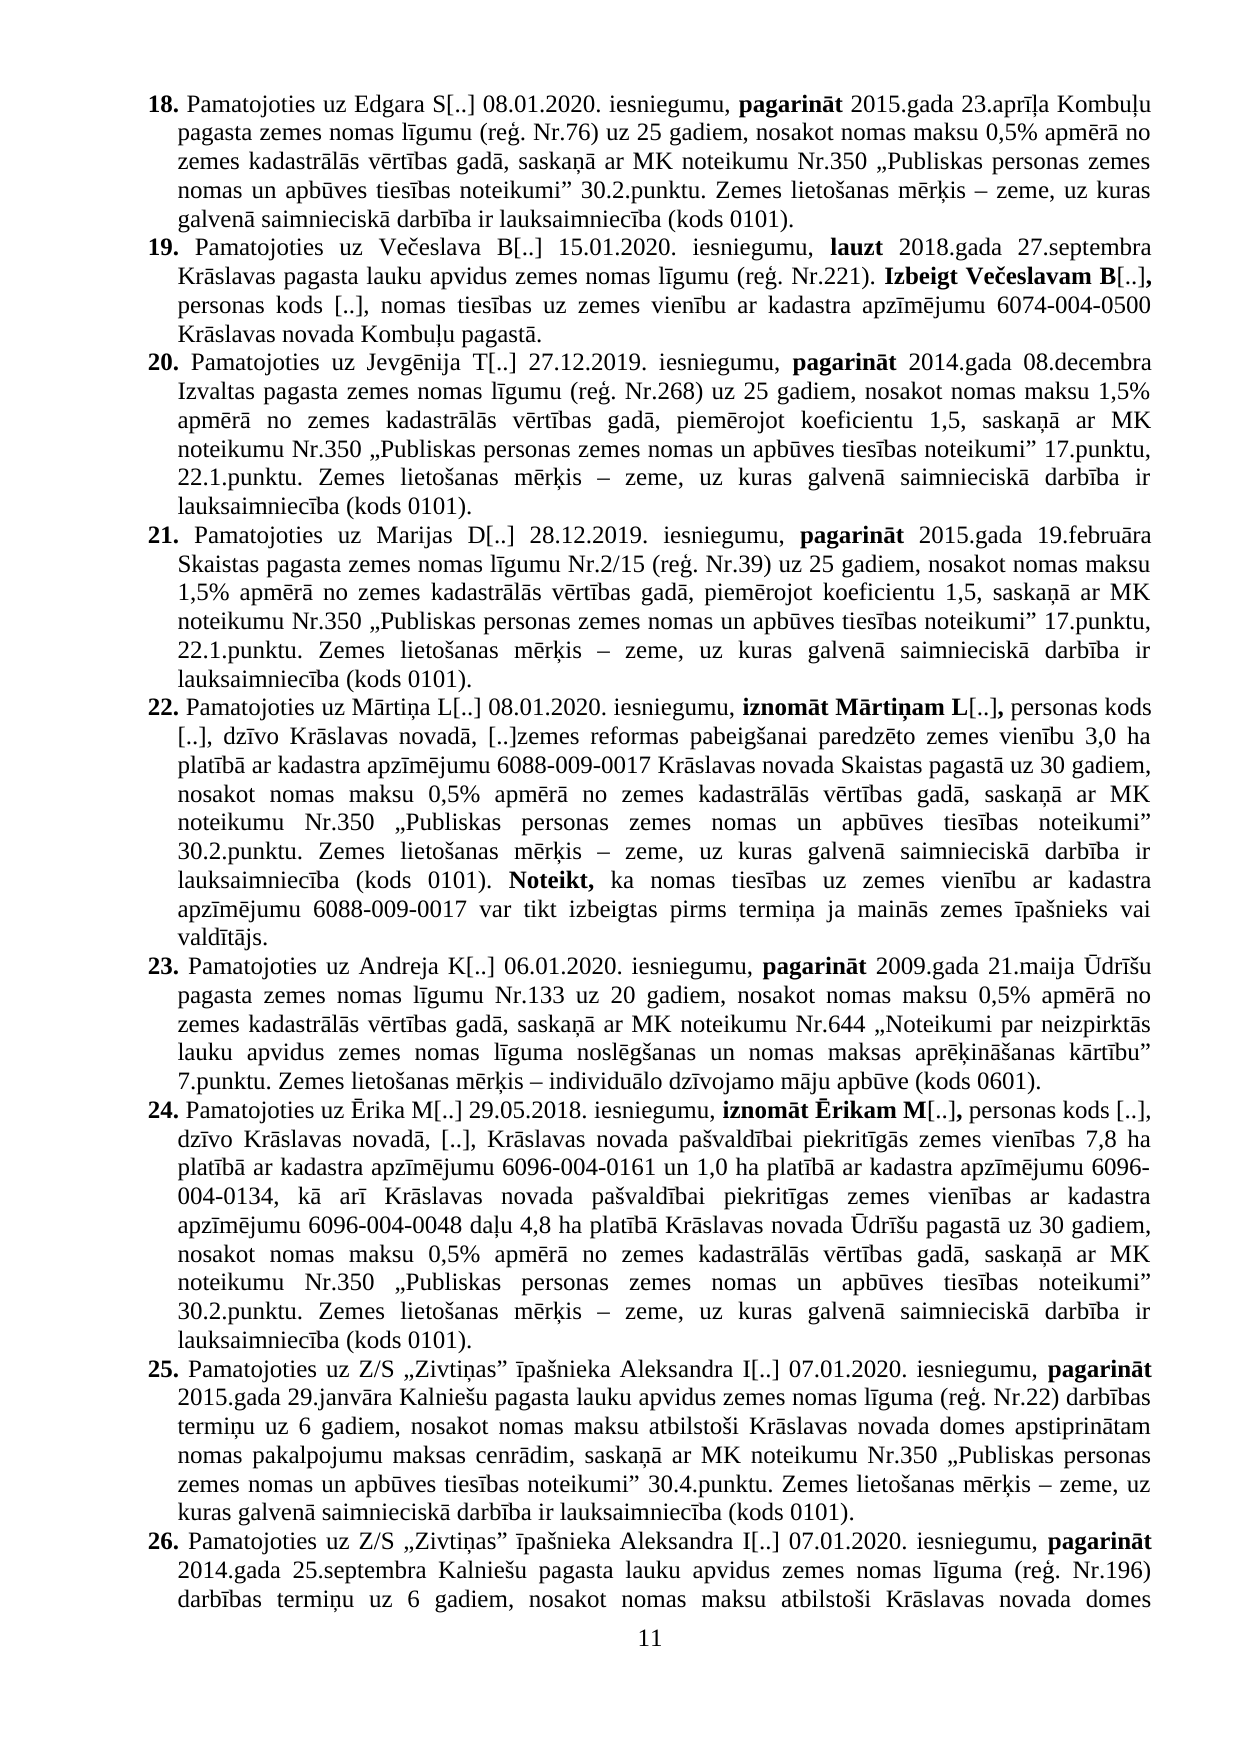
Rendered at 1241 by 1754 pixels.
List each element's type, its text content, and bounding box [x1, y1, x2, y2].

text 19. Pamatojoties uz Večeslava B[..] 15.01.2020. iesniegumu, lauzt 2018.gada 27.septembra Krāslavas pagasta lauku apvidus zemes nomas līgumu (reģ. Nr.221). Izbeigt Večeslavam B[..], personas kods [..], nomas tiesības uz zemes vienību ar kadastra apzīmējumu 6074-004-0500 Krāslavas novada Kombuļu pagastā. [148, 232, 1152, 347]
text 20. Pamatojoties uz Jevgēnija T[..] 27.12.2019. iesniegumu, pagarināt 2014.gada 08.decembra Izvaltas pagasta zemes nomas līgumu (reģ. Nr.268) uz 25 gadiem, nosakot nomas maksu 1,5% apmērā no zemes kadastrālās vērtības gadā, piemērojot koeficientu 1,5, saskaņā ar MK noteikumu Nr.350 „Publiskas personas zemes nomas un apbūves tiesības noteikumi” 17.punktu, 22.1.punktu. Zemes lietošanas mērķis – zeme, uz kuras galvenā saimnieciskā darbība ir lauksaimniecība (kods 0101). [148, 347, 1152, 520]
text 23. Pamatojoties uz Andreja K[..] 06.01.2020. iesniegumu, pagarināt 2009.gada 21.maija Ūdrīšu pagasta zemes nomas līgumu Nr.133 uz 20 gadiem, nosakot nomas maksu 0,5% apmērā no zemes kadastrālās vērtības gadā, saskaņā ar MK noteikumu Nr.644 „Noteikumi par neizpirktās lauku apvidus zemes nomas līguma noslēgšanas un nomas maksas aprēķināšanas kārtību” 7.punktu. Zemes lietošanas mērķis – individuālo dzīvojamo māju apbūve (kods 0601). [148, 951, 1152, 1095]
text 25. Pamatojoties uz Z/S „Zivtiņas” īpašnieka Aleksandra I[..] 07.01.2020. iesniegumu, pagarināt 2015.gada 29.janvāra Kalniešu pagasta lauku apvidus zemes nomas līguma (reģ. Nr.22) darbības termiņu uz 6 gadiem, nosakot nomas maksu atbilstoši Krāslavas novada domes apstiprinātam nomas pakalpojumu maksas cenrādim, saskaņā ar MK noteikumu Nr.350 „Publiskas personas zemes nomas un apbūves tiesības noteikumi” 30.4.punktu. Zemes lietošanas mērķis – zeme, uz kuras galvenā saimnieciskā darbība ir lauksaimniecība (kods 0101). [148, 1354, 1152, 1526]
text 24. Pamatojoties uz Ērika M[..] 29.05.2018. iesniegumu, iznomāt Ērikam M[..], personas kods [..], dzīvo Krāslavas novadā, [..], Krāslavas novada pašvaldībai piekritīgās zemes vienības 7,8 ha platībā ar kadastra apzīmējumu 6096-004-0161 un 1,0 ha platībā ar kadastra apzīmējumu 6096-004-0134, kā arī Krāslavas novada pašvaldībai piekritīgas zemes vienības ar kadastra apzīmējumu 6096-004-0048 daļu 4,8 ha platībā Krāslavas novada Ūdrīšu pagastā uz 30 gadiem, nosakot nomas maksu 0,5% apmērā no zemes kadastrālās vērtības gadā, saskaņā ar MK noteikumu Nr.350 „Publiskas personas zemes nomas un apbūves tiesības noteikumi” 30.2.punktu. Zemes lietošanas mērķis – zeme, uz kuras galvenā saimnieciskā darbība ir lauksaimniecība (kods 0101). [148, 1095, 1152, 1354]
text 21. Pamatojoties uz Marijas D[..] 28.12.2019. iesniegumu, pagarināt 2015.gada 19.februāra Skaistas pagasta zemes nomas līgumu Nr.2/15 (reģ. Nr.39) uz 25 gadiem, nosakot nomas maksu 1,5% apmērā no zemes kadastrālās vērtības gadā, piemērojot koeficientu 1,5, saskaņā ar MK noteikumu Nr.350 „Publiskas personas zemes nomas un apbūves tiesības noteikumi” 17.punktu, 22.1.punktu. Zemes lietošanas mērķis – zeme, uz kuras galvenā saimnieciskā darbība ir lauksaimniecība (kods 0101). [148, 520, 1152, 692]
text 22. Pamatojoties uz Mārtiņa L[..] 08.01.2020. iesniegumu, iznomāt Mārtiņam L[..], personas kods [..], dzīvo Krāslavas novadā, [..]zemes reformas pabeigšanai paredzēto zemes vienību 3,0 ha platībā ar kadastra apzīmējumu 6088-009-0017 Krāslavas novada Skaistas pagastā uz 30 gadiem, nosakot nomas maksu 0,5% apmērā no zemes kadastrālās vērtības gadā, saskaņā ar MK noteikumu Nr.350 „Publiskas personas zemes nomas un apbūves tiesības noteikumi” 30.2.punktu. Zemes lietošanas mērķis – zeme, uz kuras galvenā saimnieciskā darbība ir lauksaimniecība (kods 0101). Noteikt, ka nomas tiesības uz zemes vienību ar kadastra apzīmējumu 6088-009-0017 var tikt izbeigtas pirms termiņa ja mainās zemes īpašnieks vai valdītājs. [148, 692, 1152, 951]
text 18. Pamatojoties uz Edgara S[..] 08.01.2020. iesniegumu, pagarināt 2015.gada 23.aprīļa Kombuļu pagasta zemes nomas līgumu (reģ. Nr.76) uz 25 gadiem, nosakot nomas maksu 0,5% apmērā no zemes kadastrālās vērtības gadā, saskaņā ar MK noteikumu Nr.350 „Publiskas personas zemes nomas un apbūves tiesības noteikumi” 30.2.punktu. Zemes lietošanas mērķis – zeme, uz kuras galvenā saimnieciskā darbība ir lauksaimniecība (kods 0101). [148, 89, 1152, 232]
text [148, 1526, 1152, 1612]
